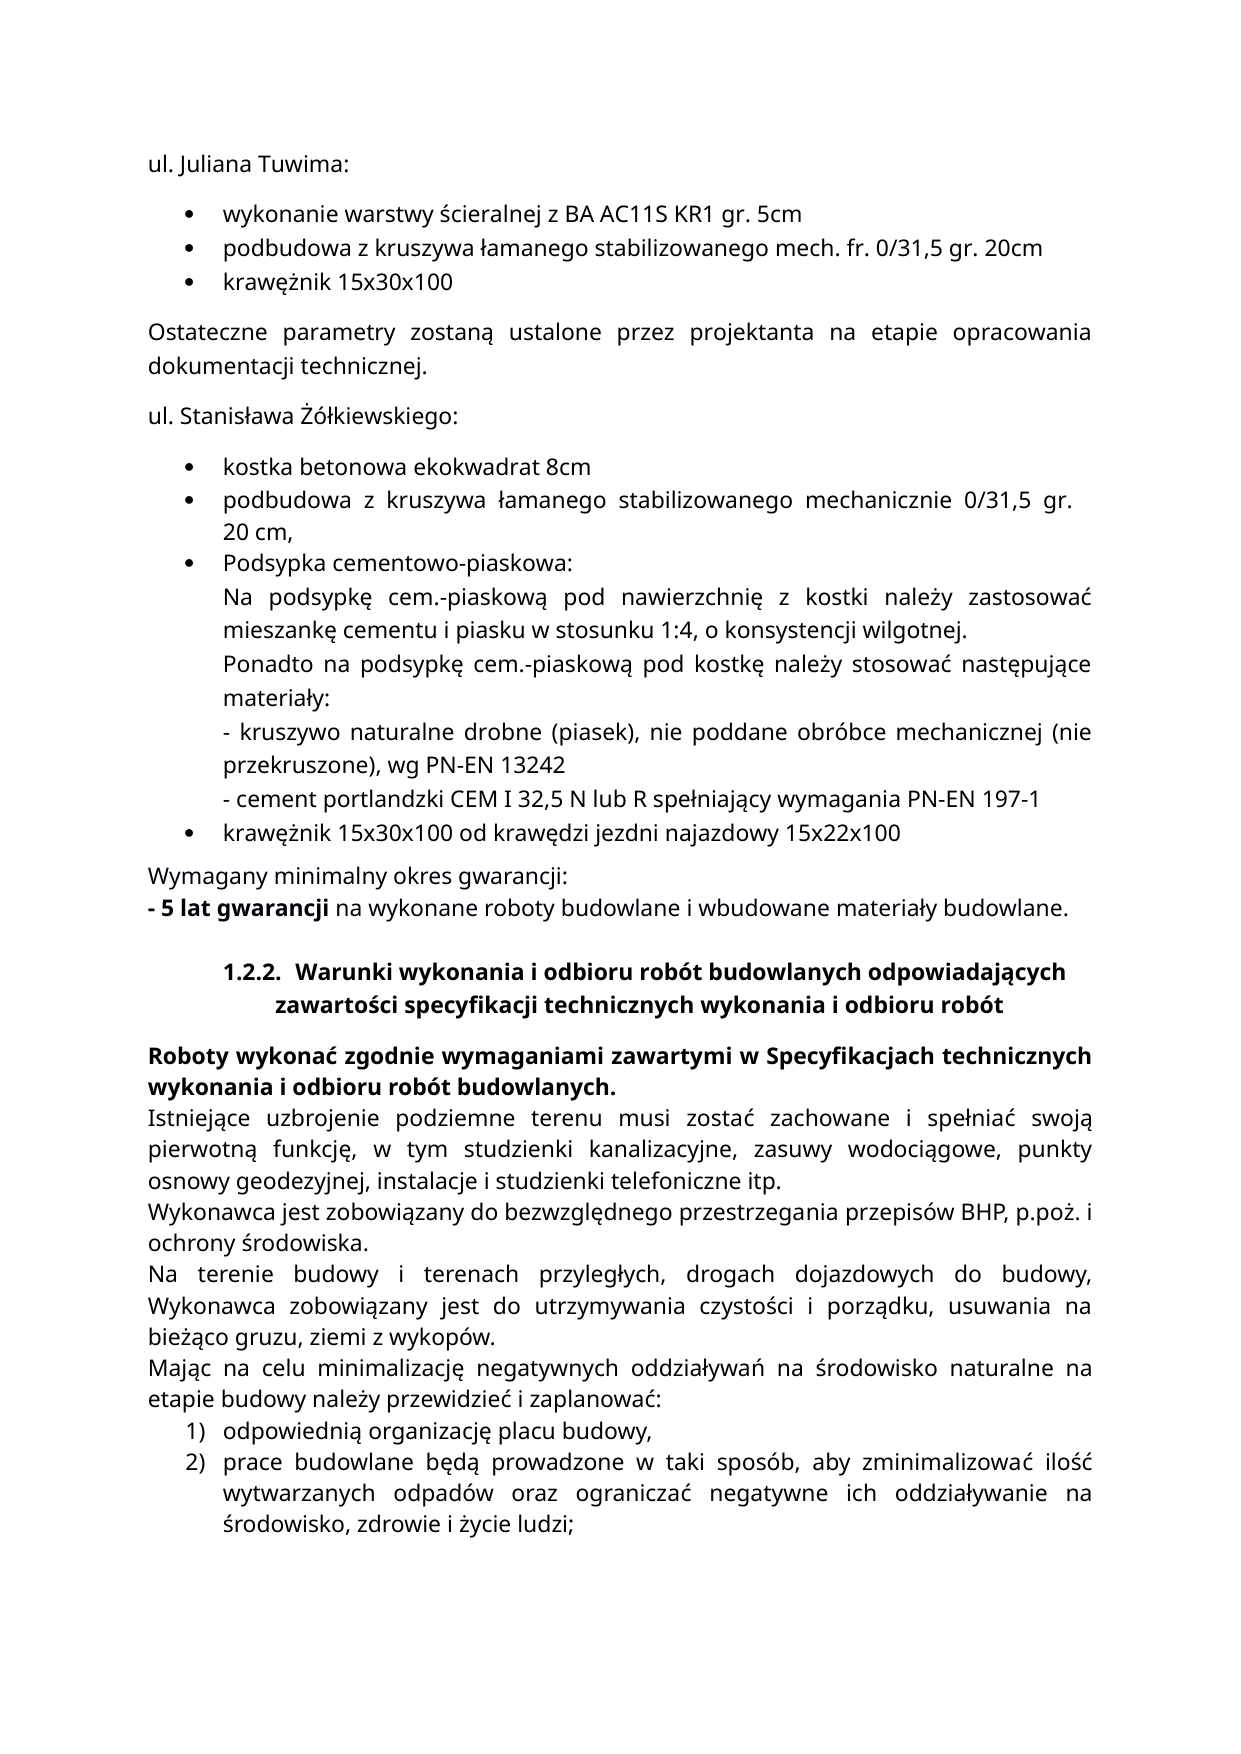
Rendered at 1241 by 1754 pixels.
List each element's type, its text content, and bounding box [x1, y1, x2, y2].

list Na podsypkę cem.-piaskową pod nawierzchnię z kostki należy zastosować mieszankę cementu i piasku w stosunku 1:4, o konsystencji wilgotnej. [223, 581, 1093, 646]
list wykonanie warstwy ścieralnej z BA AC11S KR1 gr. 5cm [185, 198, 1093, 229]
list krawężnik 15x30x100 [185, 266, 1093, 297]
list podbudowa z kruszywa łamanego stabilizowanego mech. fr. 0/31,5 gr. 20cm [185, 232, 1093, 263]
text Wymagany minimalny okres gwarancji: [148, 860, 1093, 891]
text ul. Juliana Tuwima: [148, 148, 1093, 179]
list Warunki wykonania i odbioru robót budowlanych odpowiadających zawartości specyfikacji technicznych wykonania i odbioru robót [223, 955, 1093, 1020]
list odpowiednią organizację placu budowy, [185, 1414, 1093, 1446]
list kostka betonowa ekokwadrat 8cm [185, 451, 1093, 482]
list krawężnik 15x30x100 od krawędzi jezdni najazdowy 15x22x100 [185, 817, 1093, 848]
list - cement portlandzki CEM I 32,5 N lub R spełniający wymagania PN-EN 197-1 [223, 783, 1093, 814]
list prace budowlane będą prowadzone w taki sposób, aby zminimalizować ilość wytwarzanych odpadów oraz ograniczać negatywne ich oddziaływanie na środowisko, zdrowie i życie ludzi; [185, 1446, 1093, 1539]
text ul. Stanisława Żółkiewskiego: [148, 400, 1093, 431]
list podbudowa z kruszywa łamanego stabilizowanego mechanicznie 0/31,5 gr. 20 cm, [185, 484, 1093, 547]
text Wykonawca jest zobowiązany do bezwzględnego przestrzegania przepisów BHP, p.poż. i ochrony środowiska. [148, 1196, 1093, 1258]
text Roboty wykonać zgodnie wymaganiami zawartymi w Specyfikacjach technicznych wykonania i odbioru robót budowlanych. [148, 1039, 1093, 1102]
text Mając na celu minimalizację negatywnych oddziaływań na środowisko naturalne na etapie budowy należy przewidzieć i zaplanować: [148, 1352, 1093, 1414]
text - 5 lat gwarancji na wykonane roboty budowlane i wbudowane materiały budowlane. [148, 892, 1093, 923]
text Istniejące uzbrojenie podziemne terenu musi zostać zachowane i spełniać swoją pierwotną funkcję, w tym studzienki kanalizacyjne, zasuwy wodociągowe, punkty osnowy geodezyjnej, instalacje i studzienki telefoniczne itp. [148, 1102, 1093, 1196]
text Na terenie budowy i terenach przyległych, drogach dojazdowych do budowy, Wykonawca zobowiązany jest do utrzymywania czystości i porządku, usuwania na bieżąco gruzu, ziemi z wykopów. [148, 1258, 1093, 1352]
list Ponadto na podsypkę cem.-piaskową pod kostkę należy stosować następujące materiały: [223, 648, 1093, 713]
list - kruszywo naturalne drobne (piasek), nie poddane obróbce mechanicznej (nie przekruszone), wg PN-EN 13242 [223, 716, 1093, 781]
text Ostateczne parametry zostaną ustalone przez projektanta na etapie opracowania dokumentacji technicznej. [148, 316, 1093, 381]
list Podsypka cementowo-piaskowa: [185, 547, 1093, 578]
